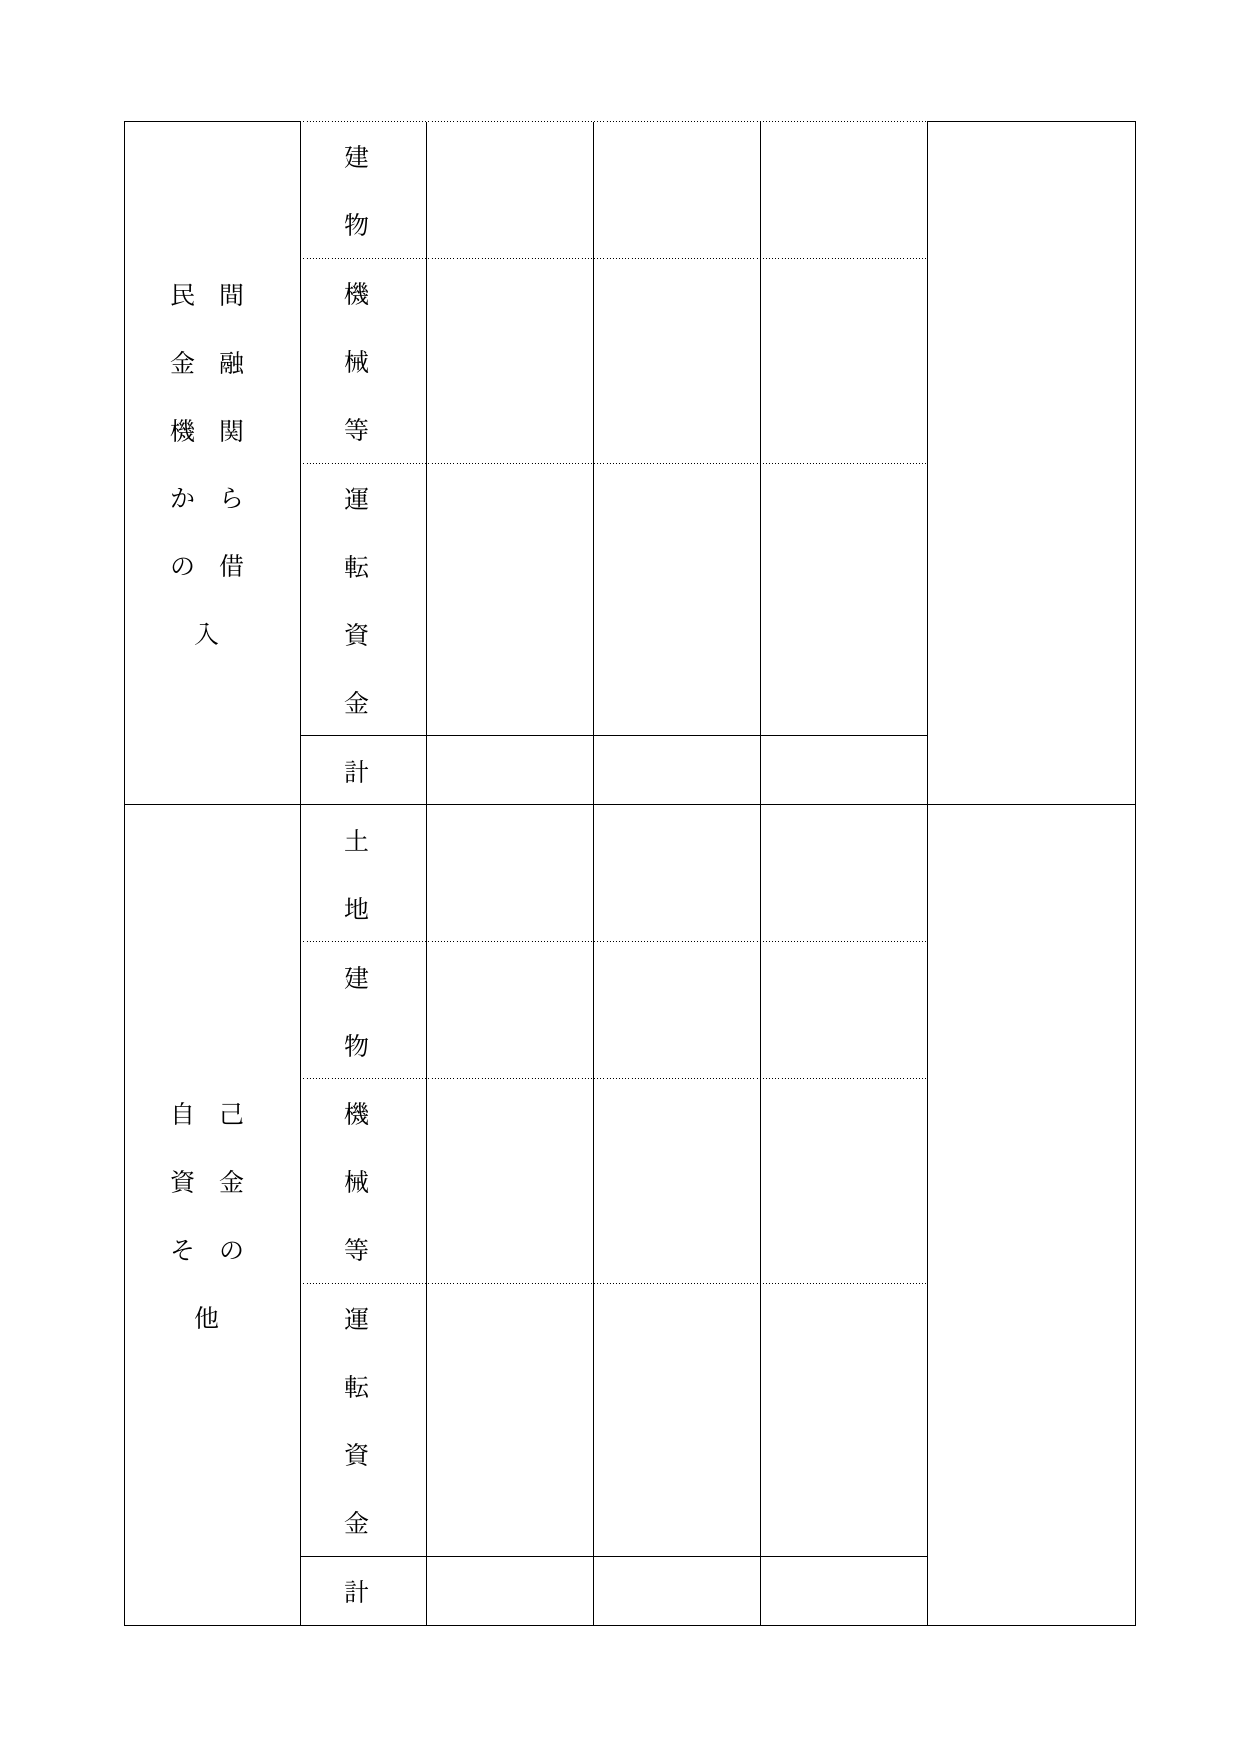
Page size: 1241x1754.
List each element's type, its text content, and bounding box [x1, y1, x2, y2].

table_cell [928, 805, 1135, 1624]
table_cell [594, 1557, 760, 1624]
table_cell [761, 805, 927, 941]
table_cell [594, 736, 760, 804]
table_cell [594, 463, 760, 735]
table_cell 機械等 [301, 1078, 426, 1283]
table_cell [594, 1283, 760, 1556]
table_cell [427, 1078, 593, 1283]
table_cell 計 [301, 736, 426, 804]
table_cell [761, 121, 927, 258]
table_cell 自己資金 その他 [125, 805, 300, 1624]
table_cell [427, 463, 593, 735]
table_cell [427, 258, 593, 463]
table_cell [594, 121, 760, 258]
table_cell 建 物 [301, 121, 427, 258]
table_cell [594, 1078, 760, 1283]
table_cell [427, 805, 593, 941]
table_cell 運転資金 [301, 463, 426, 735]
table_cell [427, 736, 593, 804]
table_cell 政府系・民間 金融機関 からの借入 [125, 122, 300, 804]
table_cell [761, 463, 927, 735]
table_cell [427, 1283, 593, 1556]
table_cell 機械等 [301, 258, 426, 463]
table_cell [761, 736, 927, 804]
table_cell [594, 941, 760, 1078]
table_cell [427, 1557, 593, 1624]
table_cell 運転資金 [301, 1283, 426, 1556]
table_cell 建 物 [301, 941, 426, 1078]
table_cell [594, 258, 760, 463]
table_cell [761, 258, 927, 463]
table_cell 計 [301, 1557, 426, 1624]
table_cell [427, 941, 593, 1078]
table_cell [928, 122, 1135, 804]
table_cell 土 地 [301, 805, 426, 941]
table_cell [761, 1557, 927, 1624]
table_cell [761, 1078, 927, 1283]
table_cell [761, 941, 927, 1078]
table_cell [761, 1283, 927, 1556]
table_cell [427, 121, 594, 258]
table_cell [594, 805, 760, 941]
